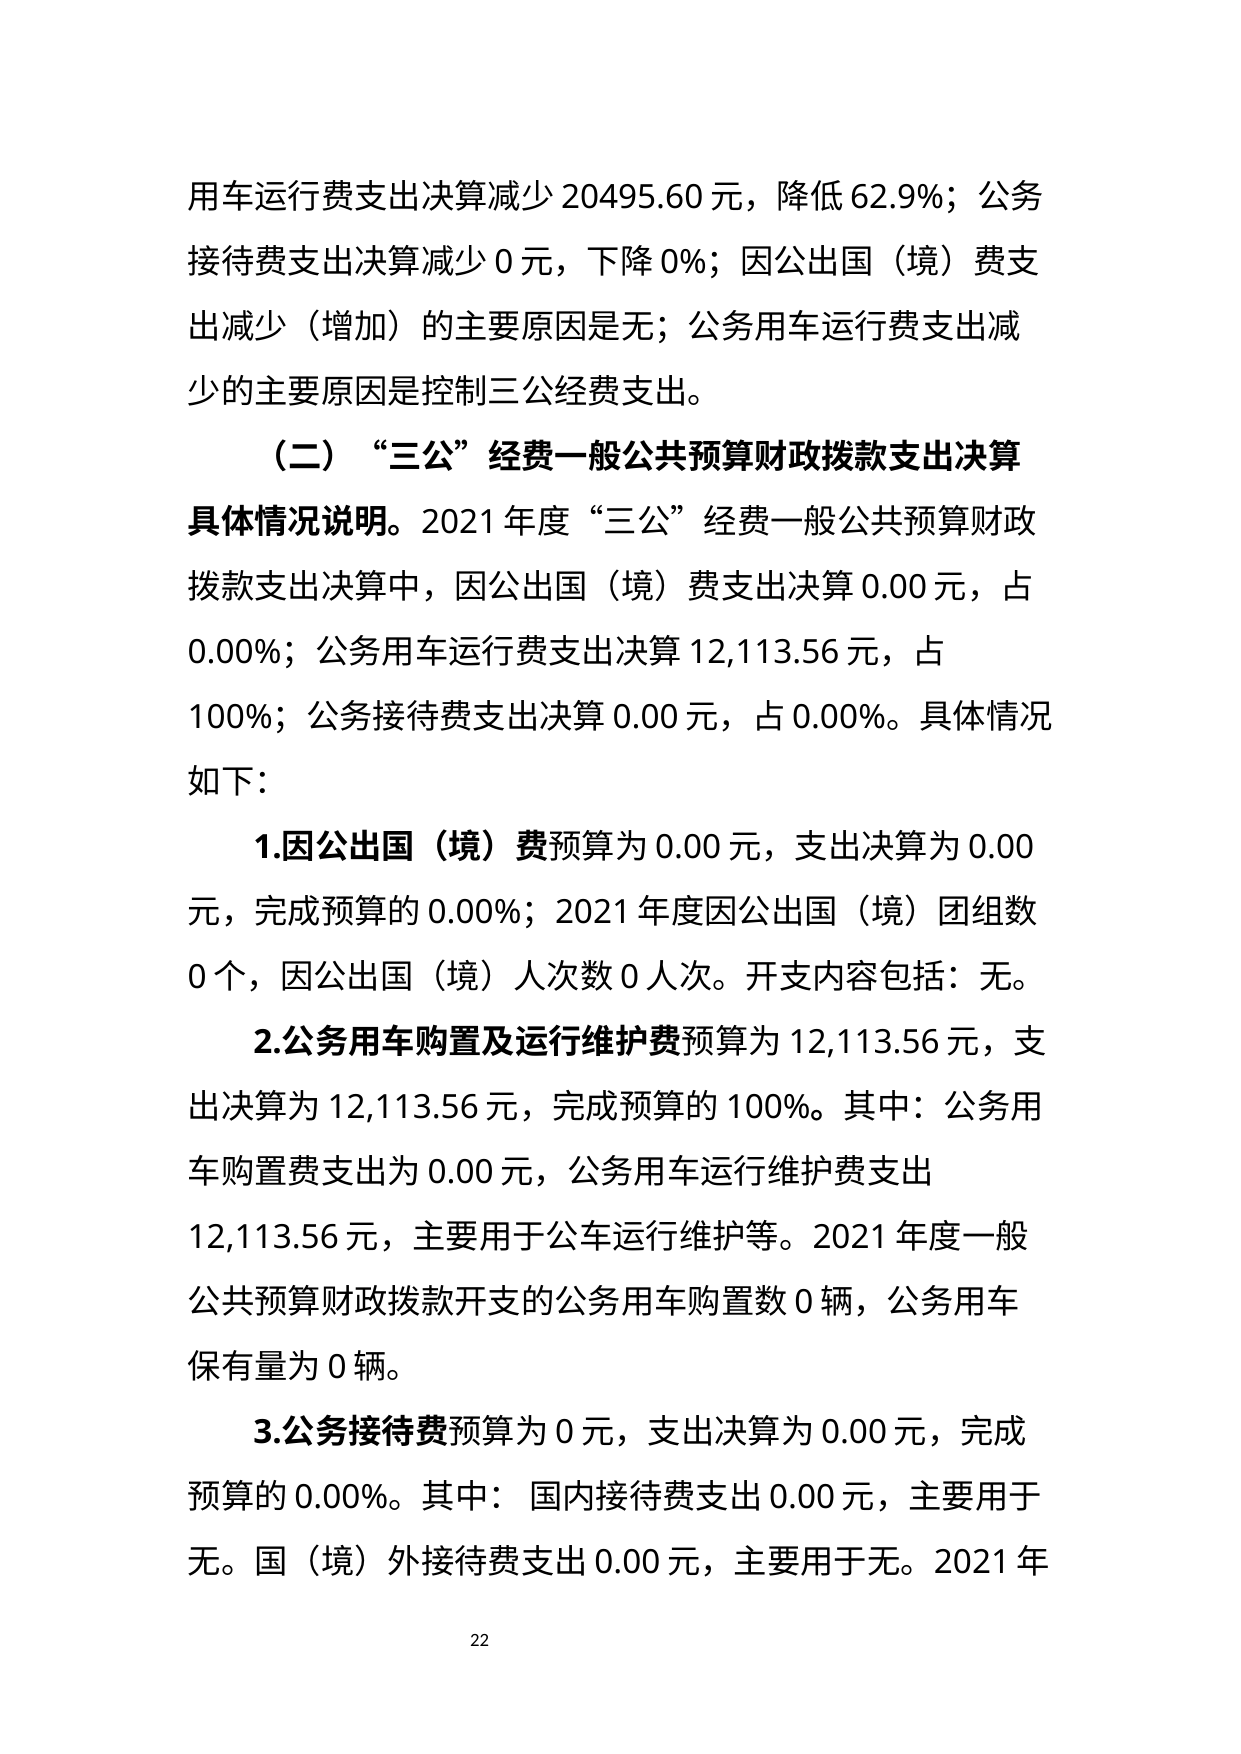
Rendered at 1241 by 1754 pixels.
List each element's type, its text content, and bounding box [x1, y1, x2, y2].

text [187, 1397, 1053, 1592]
text 1.因公出国（境）费预算为0.00元，支出决算为0.00元，完成预算的0.00%；2021年度因公出国（境）团组数0个，因公出国（境）人次数0人次。开支内容包括：无。 [187, 812, 1053, 1007]
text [187, 162, 1053, 422]
text 2.公务用车购置及运行维护费预算为12,113.56元，支出决算为12,113.56元，完成预算的100%。其中：公务用车购置费支出为0.00元，公务用车运行维护费支出12,113.56元，主要用于公车运行维护等。2021年度一般公共预算财政拨款开支的公务用车购置数0辆，公务用车保有量为0辆。 [187, 1007, 1053, 1397]
text （二）“三公”经费一般公共预算财政拨款支出决算具体情况说明。2021年度“三公”经费一般公共预算财政拨款支出决算中，因公出国（境）费支出决算0.00元，占0.00%；公务用车运行费支出决算12,113.56元，占100%；公务接待费支出决算0.00元，占0.00%。具体情况如下： [187, 422, 1053, 812]
